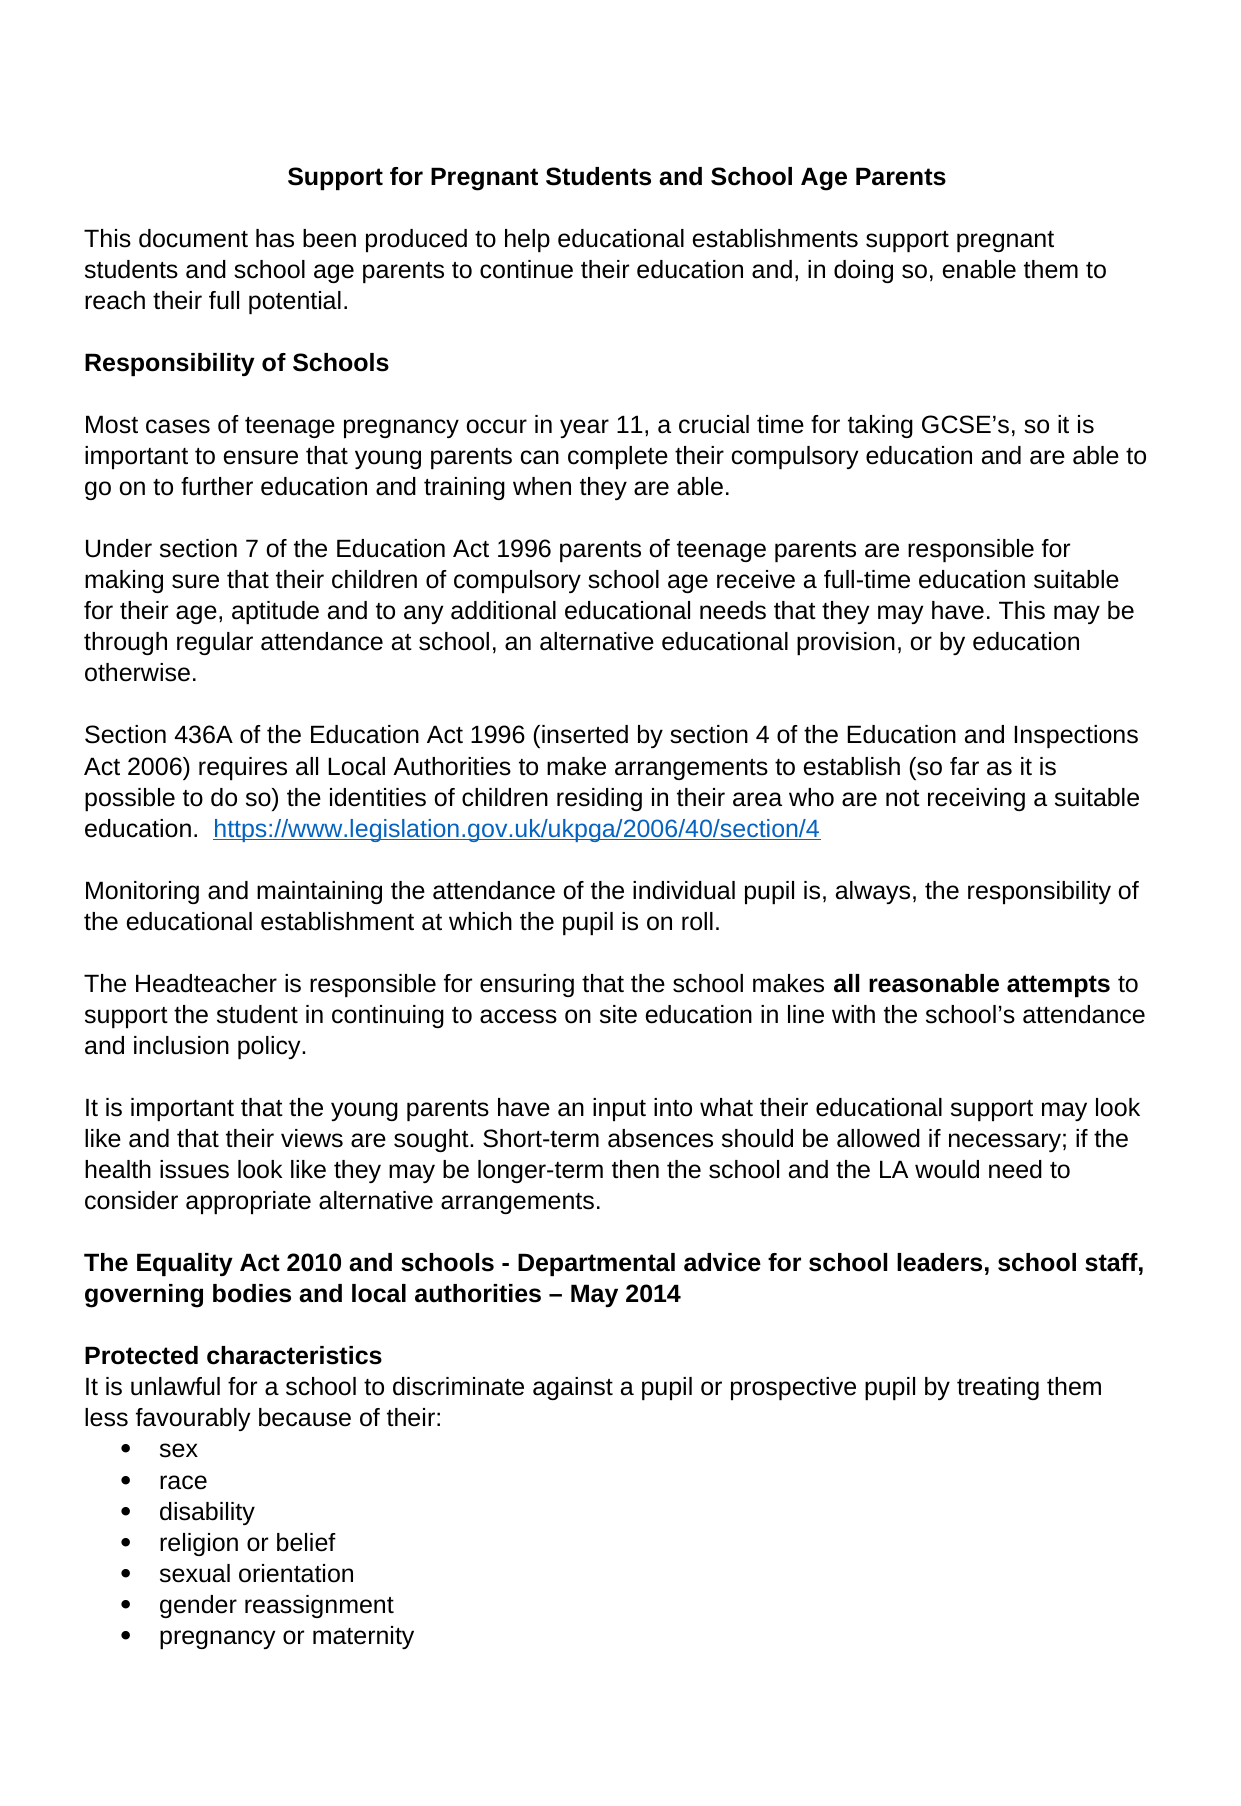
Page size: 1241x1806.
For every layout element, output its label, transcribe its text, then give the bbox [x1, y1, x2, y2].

list race [121, 1466, 1150, 1494]
list disability [121, 1497, 1150, 1526]
text Protected characteristics [84, 1341, 1150, 1370]
list sexual orientation [121, 1559, 1150, 1588]
text It is unlawful for a school to discriminate against a pupil or prospective pupil by treating them less favourably because of their: [84, 1372, 1150, 1432]
text The Equality Act 2010 and schools - Departmental advice for school leaders, school staff, governing bodies and local authorities – May 2014 [84, 1248, 1150, 1308]
text Under section 7 of the Education Act 1996 parents of teenage parents are responsible for making sure that their children of compulsory school age receive a full-time education suitable for their age, aptitude and to any additional educational needs that they may have. This may be through regular attendance at school, an alternative educational provision, or by education otherwise. [84, 534, 1150, 687]
list religion or belief [121, 1528, 1150, 1557]
list pregnancy or maternity [121, 1621, 1150, 1650]
text This document has been produced to help educational establishments support pregnant students and school age parents to continue their education and, in doing so, enable them to reach their full potential. [84, 224, 1150, 315]
text Most cases of teenage pregnancy occur in year 11, a crucial time for taking GCSE’s, so it is important to ensure that young parents can complete their compulsory education and are able to go on to further education and training when they are able. [84, 410, 1150, 501]
text Responsibility of Schools [84, 348, 1150, 377]
text The Headteacher is responsible for ensuring that the school makes all reasonable attempts to support the student in continuing to access on site education in line with the school’s attendance and inclusion policy. [84, 969, 1150, 1060]
text It is important that the young parents have an input into what their educational support may look like and that their views are sought. Short-term absences should be allowed if necessary; if the health issues look like they may be longer-term then the school and the LA would need to consider appropriate alternative arrangements. [84, 1093, 1150, 1215]
text Section 436A of the Education Act 1996 (inserted by section 4 of the Education and Inspections Act 2006) requires all Local Authorities to make arrangements to establish (so far as it is possible to do so) the identities of children residing in their area who are not receiving a suitable education. https://www.legislation.gov.uk/ukpga/2006/40/section/4 [84, 721, 1150, 842]
list sex [121, 1434, 1150, 1463]
list gender reassignment [121, 1590, 1150, 1619]
text Support for Pregnant Students and School Age Parents [84, 162, 1150, 191]
text Monitoring and maintaining the attendance of the individual pupil is, always, the responsibility of the educational establishment at which the pupil is on roll. [84, 876, 1150, 936]
